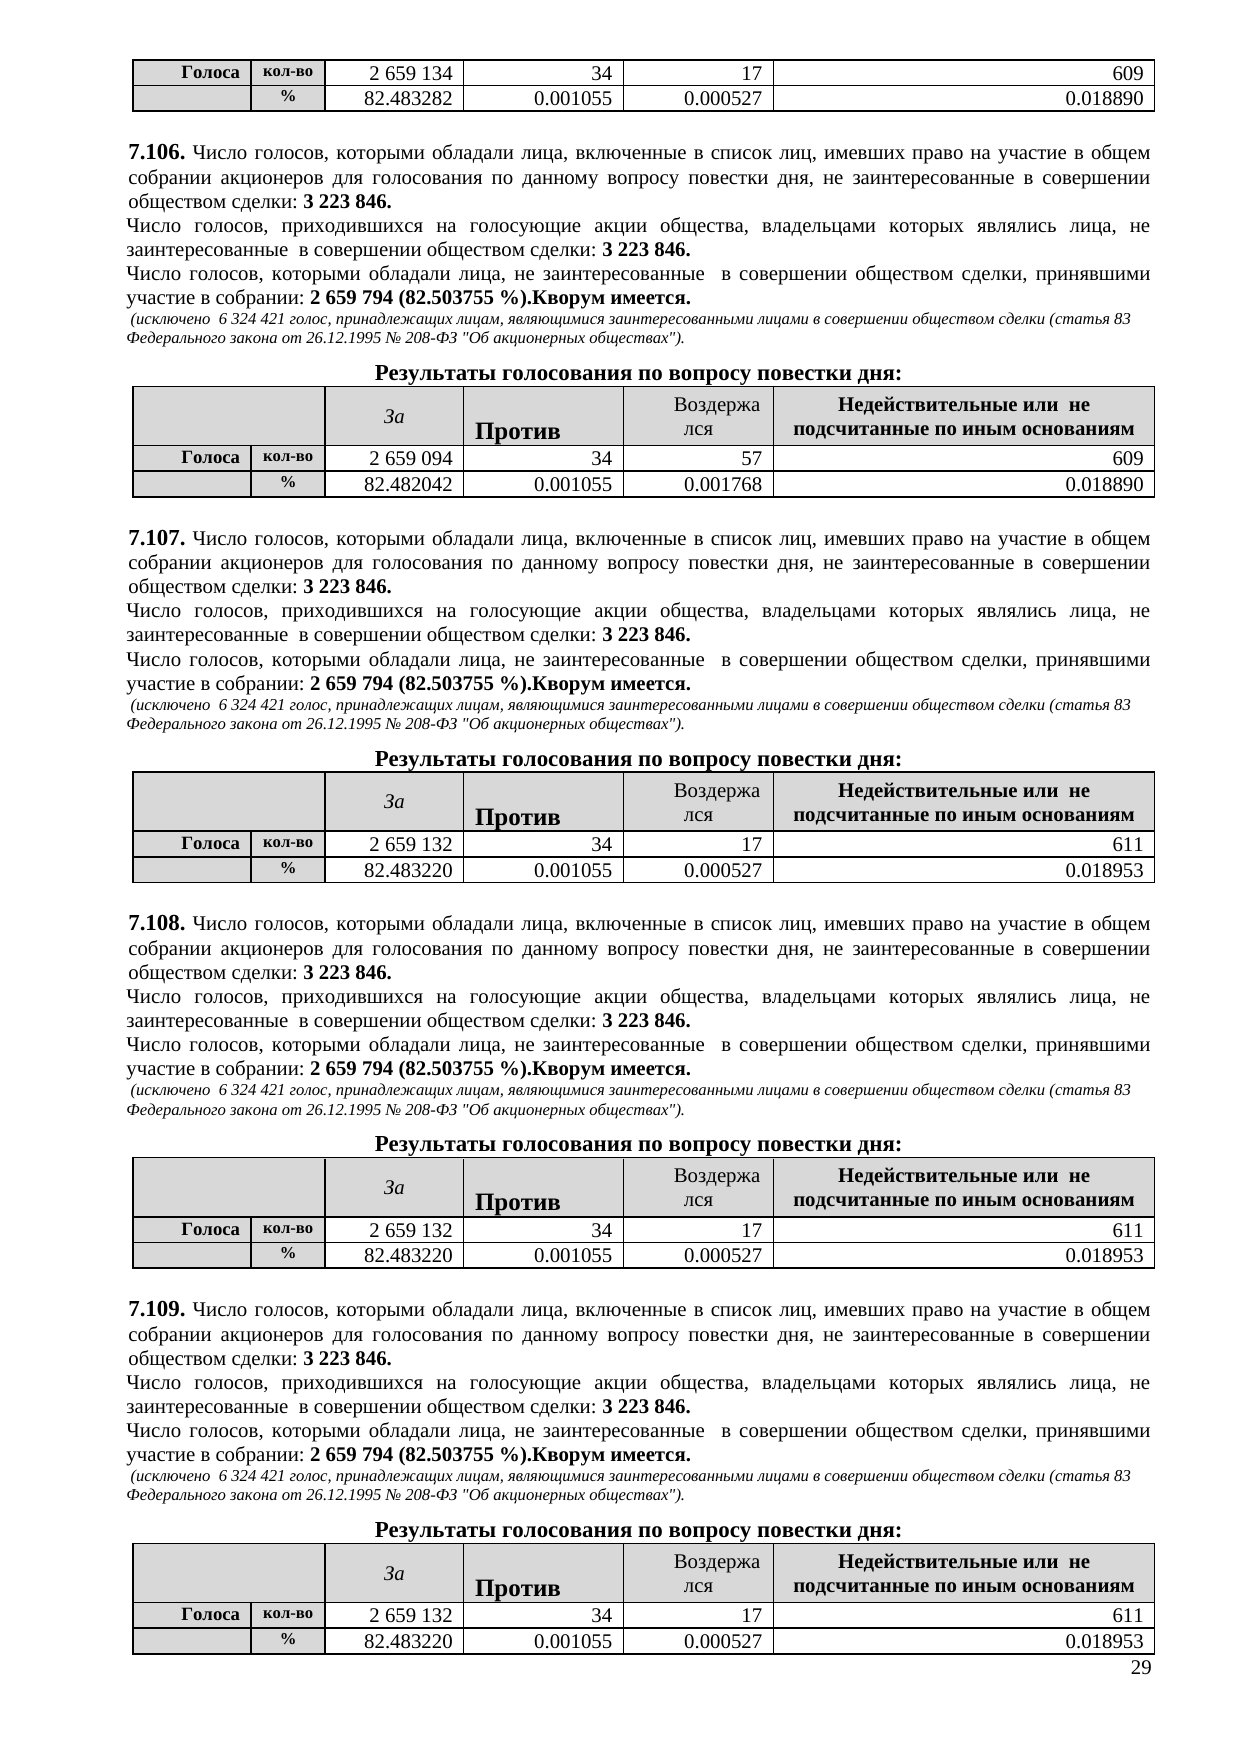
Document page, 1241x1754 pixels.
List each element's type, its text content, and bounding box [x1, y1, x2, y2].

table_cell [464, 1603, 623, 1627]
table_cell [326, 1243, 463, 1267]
text 7.108. Число голосов, которыми обладали лица, включенные в список лиц, имевших право на участие в общем собрании акционеров для голосования по данному вопросу повестки дня, не заинтересованные в совершении обществом сделки: 3 223 846. [128, 909, 1152, 984]
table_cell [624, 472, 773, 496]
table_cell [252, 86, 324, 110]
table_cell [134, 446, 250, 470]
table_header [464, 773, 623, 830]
text 7.106. Число голосов, которыми обладали лица, включенные в список лиц, имевших право на участие в общем собрании акционеров для голосования по данному вопросу повестки дня, не заинтересованные в совершении обществом сделки: 3 223 846. [128, 138, 1152, 213]
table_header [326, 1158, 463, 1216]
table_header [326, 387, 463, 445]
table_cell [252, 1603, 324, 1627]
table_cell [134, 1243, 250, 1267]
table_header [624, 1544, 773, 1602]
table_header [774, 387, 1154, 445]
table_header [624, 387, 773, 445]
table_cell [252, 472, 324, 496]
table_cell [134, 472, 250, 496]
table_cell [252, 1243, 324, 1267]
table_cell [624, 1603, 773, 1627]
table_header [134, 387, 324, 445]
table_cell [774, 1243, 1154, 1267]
text 7.109. Число голосов, которыми обладали лица, включенные в список лиц, имевших право на участие в общем собрании акционеров для голосования по данному вопросу повестки дня, не заинтересованные в совершении обществом сделки: 3 223 846. [128, 1295, 1152, 1369]
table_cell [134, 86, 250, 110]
text Результаты голосования по вопросу повестки дня: [126, 745, 1152, 771]
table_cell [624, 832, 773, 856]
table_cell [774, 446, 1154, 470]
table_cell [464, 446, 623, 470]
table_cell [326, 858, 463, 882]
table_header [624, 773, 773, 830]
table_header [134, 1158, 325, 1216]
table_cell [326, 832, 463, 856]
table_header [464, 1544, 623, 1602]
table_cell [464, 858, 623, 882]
text Результаты голосования по вопросу повестки дня: [126, 1516, 1152, 1542]
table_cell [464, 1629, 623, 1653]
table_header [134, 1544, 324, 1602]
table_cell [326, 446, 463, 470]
text Результаты голосования по вопросу повестки дня: [126, 1131, 1152, 1157]
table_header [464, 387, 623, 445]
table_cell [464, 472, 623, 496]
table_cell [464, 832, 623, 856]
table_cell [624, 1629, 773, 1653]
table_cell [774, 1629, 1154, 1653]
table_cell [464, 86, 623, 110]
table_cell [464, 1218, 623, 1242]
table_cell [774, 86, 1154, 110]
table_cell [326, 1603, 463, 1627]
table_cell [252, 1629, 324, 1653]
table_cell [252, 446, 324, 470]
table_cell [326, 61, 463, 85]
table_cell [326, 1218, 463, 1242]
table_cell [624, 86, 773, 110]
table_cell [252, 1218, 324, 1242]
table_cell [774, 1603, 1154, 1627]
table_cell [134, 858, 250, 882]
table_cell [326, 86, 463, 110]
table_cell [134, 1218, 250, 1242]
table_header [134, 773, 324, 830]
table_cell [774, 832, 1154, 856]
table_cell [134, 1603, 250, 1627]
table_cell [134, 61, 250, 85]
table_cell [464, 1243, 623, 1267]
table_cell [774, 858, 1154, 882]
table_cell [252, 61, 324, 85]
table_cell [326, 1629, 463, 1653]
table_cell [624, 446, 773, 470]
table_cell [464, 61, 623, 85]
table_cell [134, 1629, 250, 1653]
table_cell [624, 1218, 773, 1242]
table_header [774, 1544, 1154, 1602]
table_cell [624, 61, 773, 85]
text 7.107. Число голосов, которыми обладали лица, включенные в список лиц, имевших право на участие в общем собрании акционеров для голосования по данному вопросу повестки дня, не заинтересованные в совершении обществом сделки: 3 223 846. [128, 524, 1152, 598]
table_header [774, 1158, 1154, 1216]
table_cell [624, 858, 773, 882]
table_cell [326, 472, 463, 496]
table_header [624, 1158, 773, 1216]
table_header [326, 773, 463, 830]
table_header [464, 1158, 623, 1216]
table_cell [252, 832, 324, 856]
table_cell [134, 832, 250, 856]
text Результаты голосования по вопросу повестки дня: [126, 359, 1152, 386]
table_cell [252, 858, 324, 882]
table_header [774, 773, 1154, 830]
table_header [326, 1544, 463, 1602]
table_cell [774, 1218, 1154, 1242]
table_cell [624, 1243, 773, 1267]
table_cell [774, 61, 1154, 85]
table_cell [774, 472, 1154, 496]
